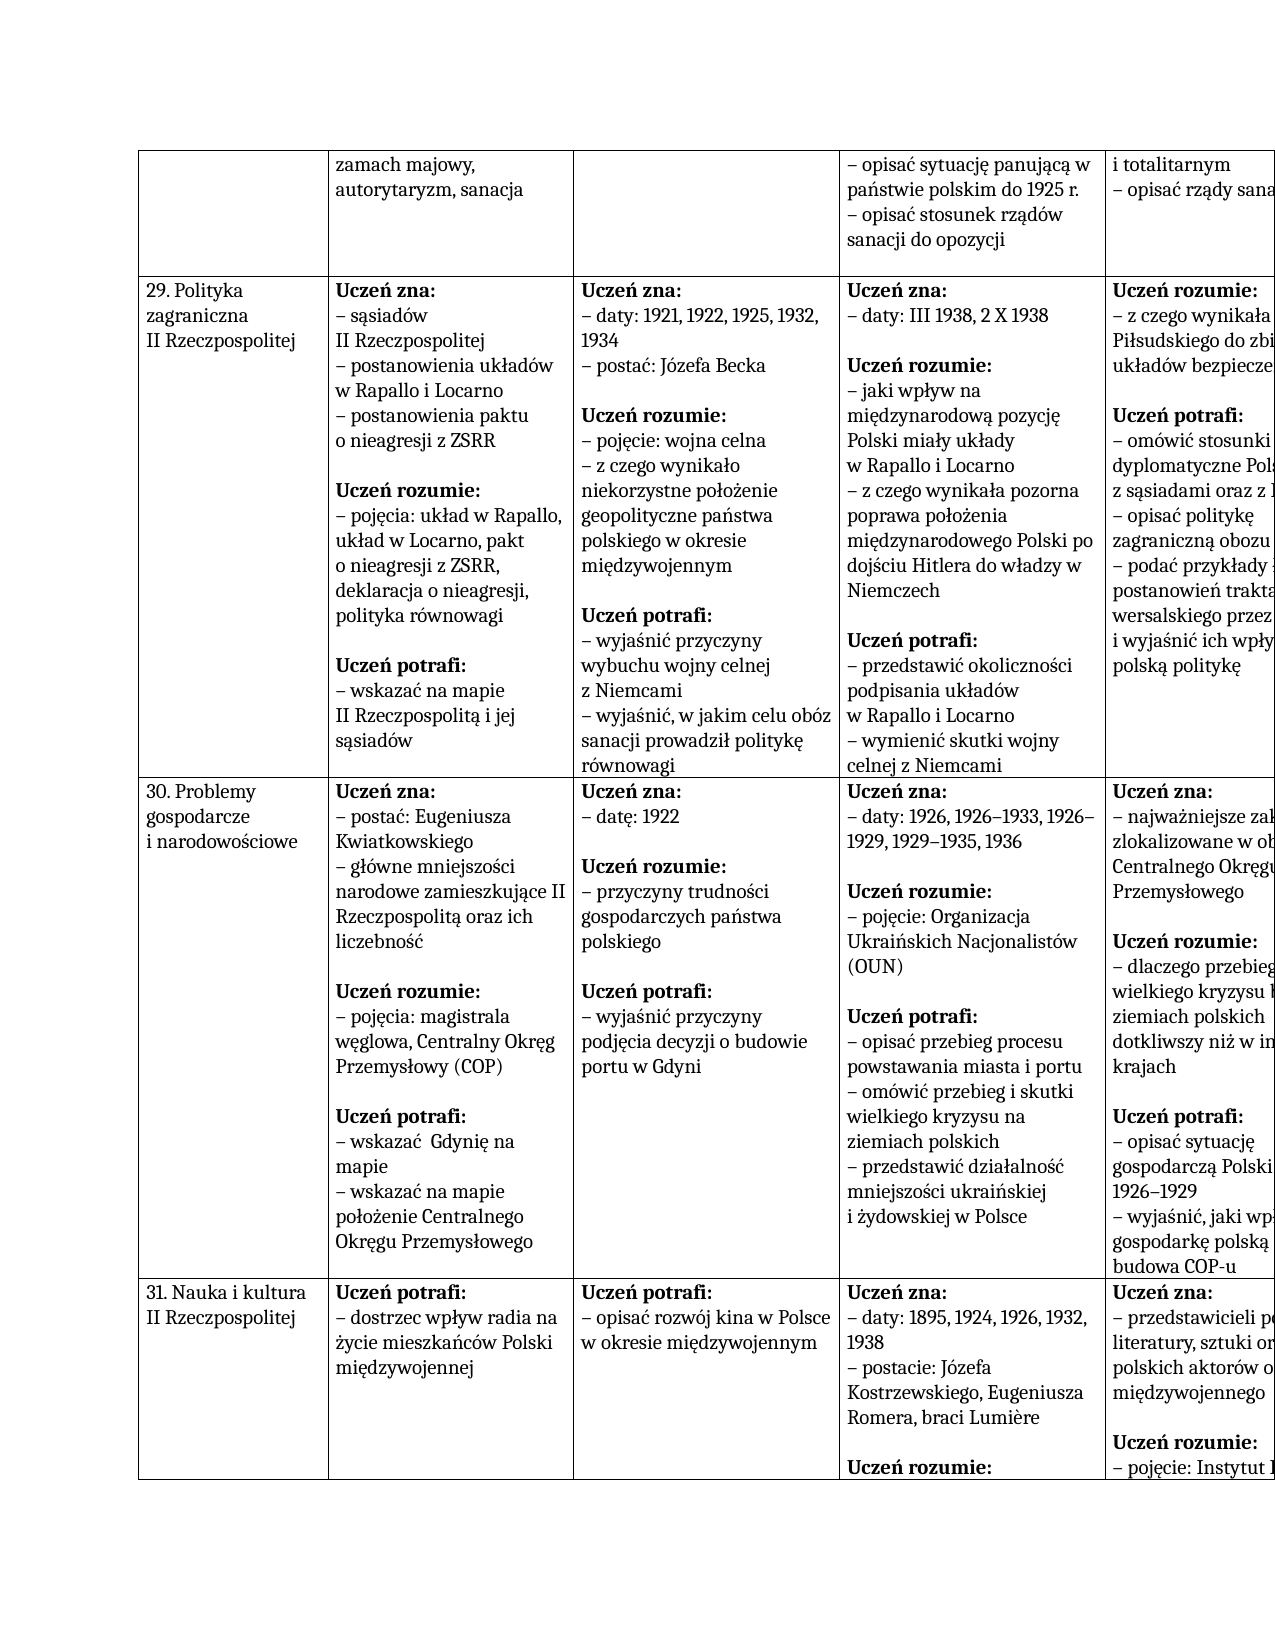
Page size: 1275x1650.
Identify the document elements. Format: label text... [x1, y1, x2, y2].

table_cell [1106, 1279, 1274, 1479]
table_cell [840, 151, 1105, 276]
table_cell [329, 1279, 573, 1479]
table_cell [139, 151, 328, 276]
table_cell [1106, 151, 1274, 276]
table_cell Uczeń zna: – daty: 1926, 1926–1933, 1926–1929, 1929–1935, 1936 Uczeń rozumie: – pojęcie: Organizacja Ukraińskich Nacjonalistów (OUN) Uczeń potrafi: – opisać przebieg procesu powstawania miasta i portu – omówić przebieg i skutki wielkiego kryzysu na ziemiach polskich – przedstawić działalność mniejszości ukraińskiej i żydowskiej w Polsce [840, 778, 1105, 1278]
table_cell Uczeń rozumie: – z czego wynikała niechęć Piłsudskiego do zbiorowych układów bezpieczeństwa Uczeń potrafi: – omówić stosunki dyplomatyczne Polski z sąsiadami oraz z Francją – opisać politykę zagraniczną obozu sanacji – podać przykłady łamania postanowień traktatu wersalskiego przez Niemcy i wyjaśnić ich wpływ na polską politykę [1106, 277, 1274, 777]
table_cell 29. Polityka zagraniczna II Rzeczpospolitej [139, 277, 328, 777]
table_cell Uczeń zna: – datę: 1922 Uczeń rozumie: – przyczyny trudności gospodarczych państwa polskiego Uczeń potrafi: – wyjaśnić przyczyny podjęcia decyzji o budowie portu w Gdyni [574, 778, 839, 1278]
table_cell Uczeń zna: – postać: Eugeniusza Kwiatkowskiego – główne mniejszości narodowe zamieszkujące II Rzeczpospolitą oraz ich liczebność Uczeń rozumie: – pojęcia: magistrala węglowa, Centralny Okręg Przemysłowy (COP) Uczeń potrafi: – wskazać Gdynię na mapie – wskazać na mapie położenie Centralnego Okręgu Przemysłowego [329, 778, 573, 1278]
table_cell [139, 1279, 328, 1479]
table_cell 30. Problemy gospodarcze i narodowościowe [139, 778, 328, 1278]
table_cell Uczeń zna: – sąsiadów II Rzeczpospolitej – postanowienia układów w Rapallo i Locarno – postanowienia paktu o nieagresji z ZSRR Uczeń rozumie: – pojęcia: układ w Rapallo, układ w Locarno, pakt o nieagresji z ZSRR, deklaracja o nieagresji, polityka równowagi Uczeń potrafi: – wskazać na mapie II Rzeczpospolitą i jej sąsiadów [329, 277, 573, 777]
table_cell Uczeń zna: – daty: 1921, 1922, 1925, 1932, 1934 – postać: Józefa Becka Uczeń rozumie: – pojęcie: wojna celna – z czego wynikało niekorzystne położenie geopolityczne państwa polskiego w okresie międzywojennym Uczeń potrafi: – wyjaśnić przyczyny wybuchu wojny celnej z Niemcami – wyjaśnić, w jakim celu obóz sanacji prowadził politykę równowagi [574, 277, 839, 777]
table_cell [840, 1279, 1105, 1479]
table_cell Uczeń zna: – daty: III 1938, 2 X 1938 Uczeń rozumie: – jaki wpływ na międzynarodową pozycję Polski miały układy w Rapallo i Locarno – z czego wynikała pozorna poprawa położenia międzynarodowego Polski po dojściu Hitlera do władzy w Niemczech Uczeń potrafi: – przedstawić okoliczności podpisania układów w Rapallo i Locarno – wymienić skutki wojny celnej z Niemcami [840, 277, 1105, 777]
table_cell Uczeń zna: – najważniejsze zakłady zlokalizowane w obrębie Centralnego Okręgu Przemysłowego Uczeń rozumie: – dlaczego przebieg wielkiego kryzysu był na ziemiach polskich dotkliwszy niż w innych krajach Uczeń potrafi: – opisać sytuację gospodarczą Polski w latach 1926–1929 – wyjaśnić, jaki wpływ na gospodarkę polską miała budowa COP-u [1106, 778, 1274, 1278]
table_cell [329, 151, 573, 276]
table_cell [574, 1279, 839, 1479]
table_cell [574, 151, 839, 276]
